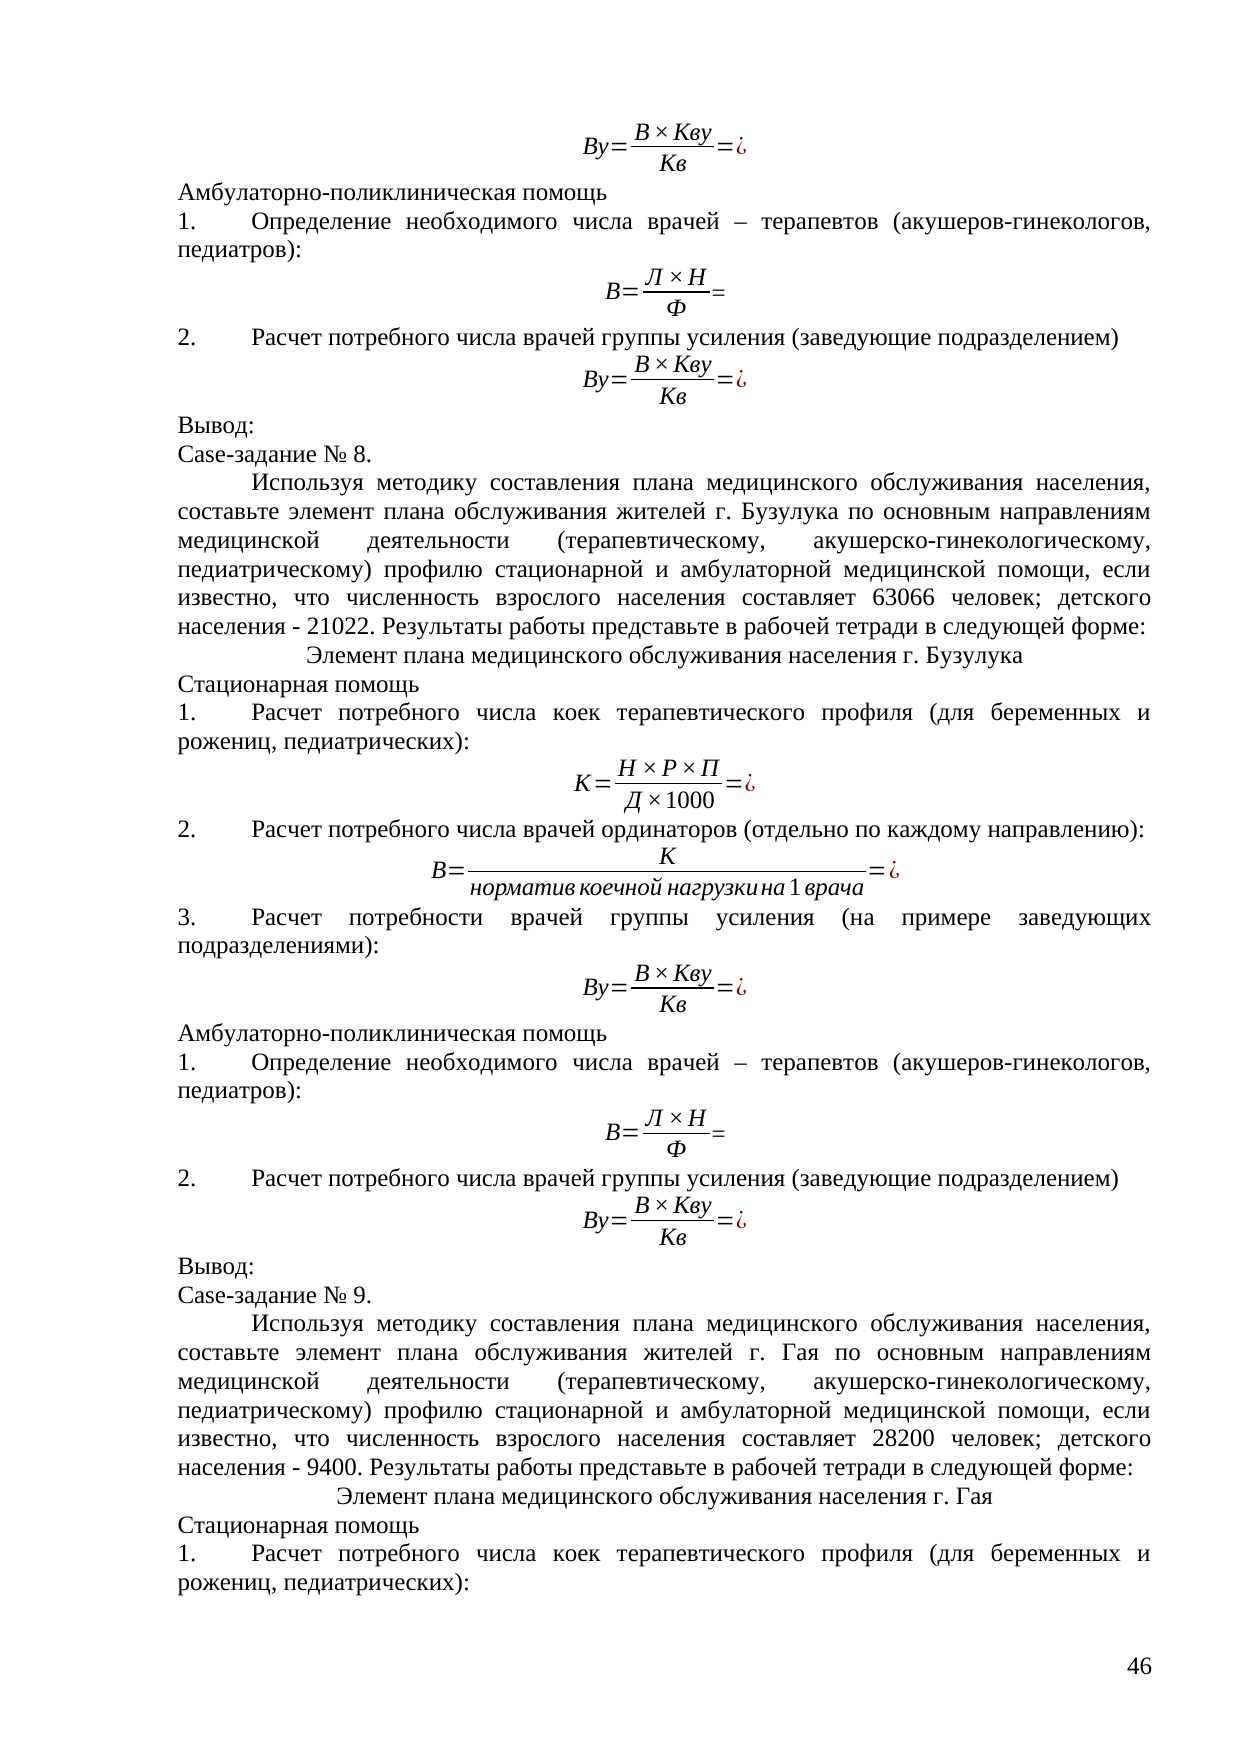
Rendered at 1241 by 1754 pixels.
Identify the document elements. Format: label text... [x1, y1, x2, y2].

text Стационарная помощь [177, 669, 1152, 697]
text Используя методику составления плана медицинского обслуживания населения, составьте элемент плана обслуживания жителей г. Бузулука по основным направлениям медицинской деятельности (терапевтическому, акушерско-гинекологическому, педиатрическому) профилю стационарной и амбулаторной медицинской помощи, если известно, что численность взрослого населения составляет 63066 человек; детского населения - 21022. Результаты работы представьте в рабочей тетради в следующей форме: [177, 467, 1152, 640]
text Стационарная помощь [177, 1510, 1152, 1538]
text Амбулаторно-поликлиническая помощь [177, 177, 1152, 206]
list Расчет потребного числа коек терапевтического профиля (для беременных и рожениц, педиатрических): [177, 1538, 1152, 1596]
text = [177, 263, 1152, 322]
text Case-задание № 9. [177, 1280, 1152, 1308]
text Case-задание № 8. [177, 439, 1152, 467]
list Расчет потребного числа коек терапевтического профиля (для беременных и рожениц, педиатрических): [177, 697, 1152, 755]
text Элемент плана медицинского обслуживания населения г. Гая [177, 1481, 1152, 1510]
list Расчет потребного числа врачей ординаторов (отдельно по каждому направлению): [177, 814, 1152, 843]
text Используя методику составления плана медицинского обслуживания населения, составьте элемент плана обслуживания жителей г. Гая по основным направлениям медицинской деятельности (терапевтическому, акушерско-гинекологическому, педиатрическому) профилю стационарной и амбулаторной медицинской помощи, если известно, что численность взрослого населения составляет 28200 человек; детского населения - 9400. Результаты работы представьте в рабочей тетради в следующей форме: [177, 1308, 1152, 1481]
list Расчет потребности врачей группы усиления (на примере заведующих подразделениями): [177, 902, 1152, 959]
text Элемент плана медицинского обслуживания населения г. Бузулука [177, 640, 1152, 669]
text Вывод: [177, 1251, 1152, 1280]
list Определение необходимого числа врачей – терапевтов (акушеров-гинекологов, педиатров): [177, 206, 1152, 263]
list Расчет потребного числа врачей группы усиления (заведующие подразделением) [177, 1163, 1152, 1192]
text Амбулаторно-поликлиническая помощь [177, 1018, 1152, 1047]
list Расчет потребного числа врачей группы усиления (заведующие подразделением) [177, 322, 1152, 351]
text = [177, 1104, 1152, 1163]
text Вывод: [177, 410, 1152, 439]
list Определение необходимого числа врачей – терапевтов (акушеров-гинекологов, педиатров): [177, 1047, 1152, 1104]
